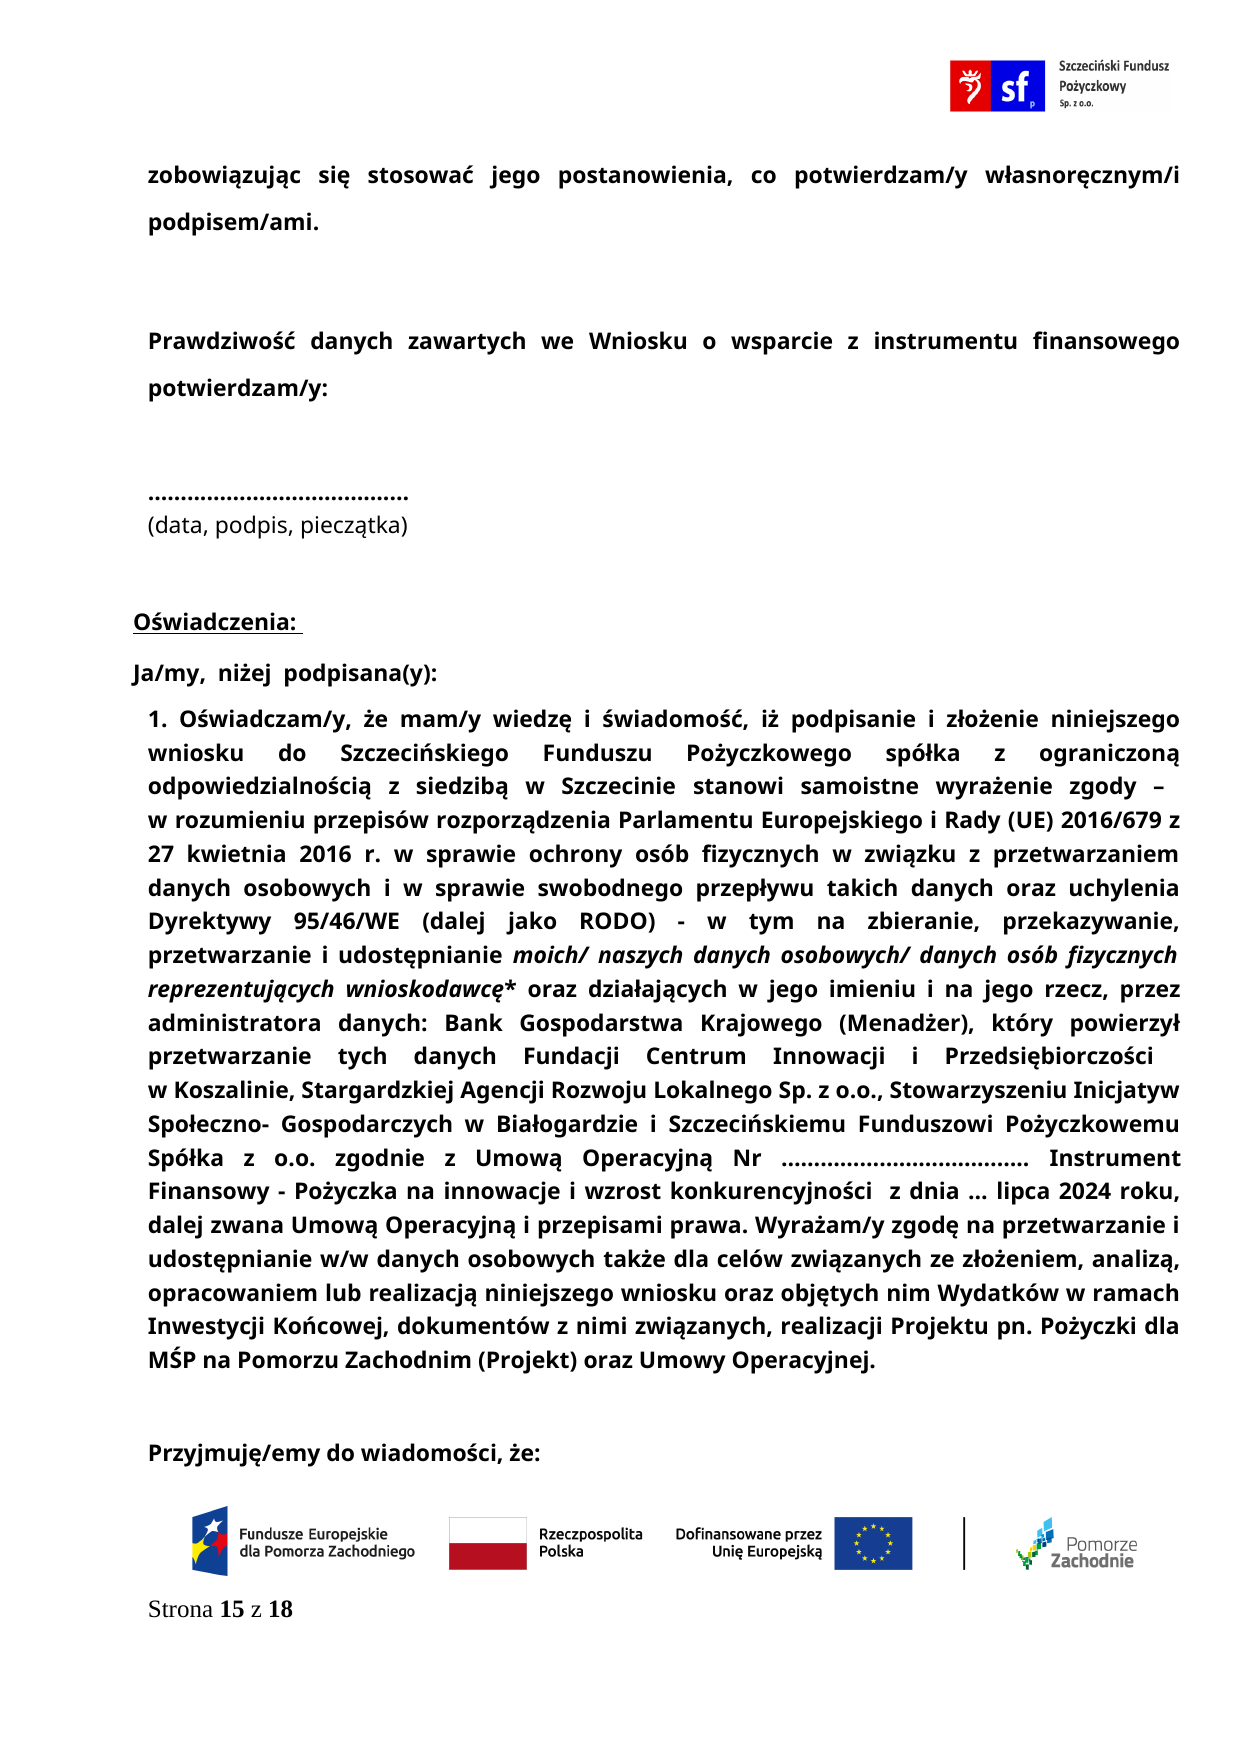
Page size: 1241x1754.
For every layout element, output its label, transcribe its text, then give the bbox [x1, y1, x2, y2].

picture [950, 59, 1170, 112]
text ............…………………….… (data, podpis, pieczątka) [148, 476, 1181, 541]
text Prawdziwość danych zawartych we Wniosku o wsparcie z instrumentu finansowego potwierdzam/y: [148, 325, 1181, 403]
text Ja/my, niżej podpisana(y): [133, 657, 1181, 688]
text Oświadczenia: [133, 606, 1181, 637]
text Przyjmuję/emy do wiadomości, że: [148, 1437, 1181, 1468]
text 1. Oświadczam/y, że mam/y wiedzę i świadomość, iż podpisanie i złożenie niniejszego wniosku do Szczecińskiego Funduszu Pożyczkowego spółka z ograniczoną odpowiedzialnością z siedzibą w Szczecinie stanowi samoistne wyrażenie zgody – w rozumieniu przepisów rozporządzenia Parlamentu Europejskiego i Rady (UE) 2016/679 z 27 kwietnia 2016 r. w sprawie ochrony osób fizycznych w związku z przetwarzaniem danych osobowych i w sprawie swobodnego przepływu takich danych oraz uchylenia Dyrektywy 95/46/WE (dalej jako RODO) - w tym na zbieranie, przekazywanie, przetwarzanie i udostępnianie moich/ naszych danych osobowych/ danych osób fizycznych reprezentujących wnioskodawcę* oraz działających w jego imieniu i na jego rzecz, przez administratora danych: Bank Gospodarstwa Krajowego (Menadżer), który powierzył przetwarzanie tych danych Fundacji Centrum Innowacji i Przedsiębiorczości w Koszalinie, Stargardzkiej Agencji Rozwoju Lokalnego Sp. z o.o., Stowarzyszeniu Inicjatyw Społeczno- Gospodarczych w Białogardzie i Szczecińskiemu Funduszowi Pożyczkowemu Spółka z o.o. zgodnie z Umową Operacyjną Nr ……………………………….. Instrument Finansowy - Pożyczka na innowacje i wzrost konkurencyjności z dnia … lipca 2024 roku, dalej zwana Umową Operacyjną i przepisami prawa. Wyrażam/y zgodę na przetwarzanie i udostępnianie w/w danych osobowych także dla celów związanych ze złożeniem, analizą, opracowaniem lub realizacją niniejszego wniosku oraz objętych nim Wydatków w ramach Inwestycji Końcowej, dokumentów z nimi związanych, realizacji Projektu pn. Pożyczki dla MŚP na Pomorzu Zachodnim (Projekt) oraz Umowy Operacyjnej. [148, 703, 1181, 1375]
picture [192, 1506, 1137, 1576]
